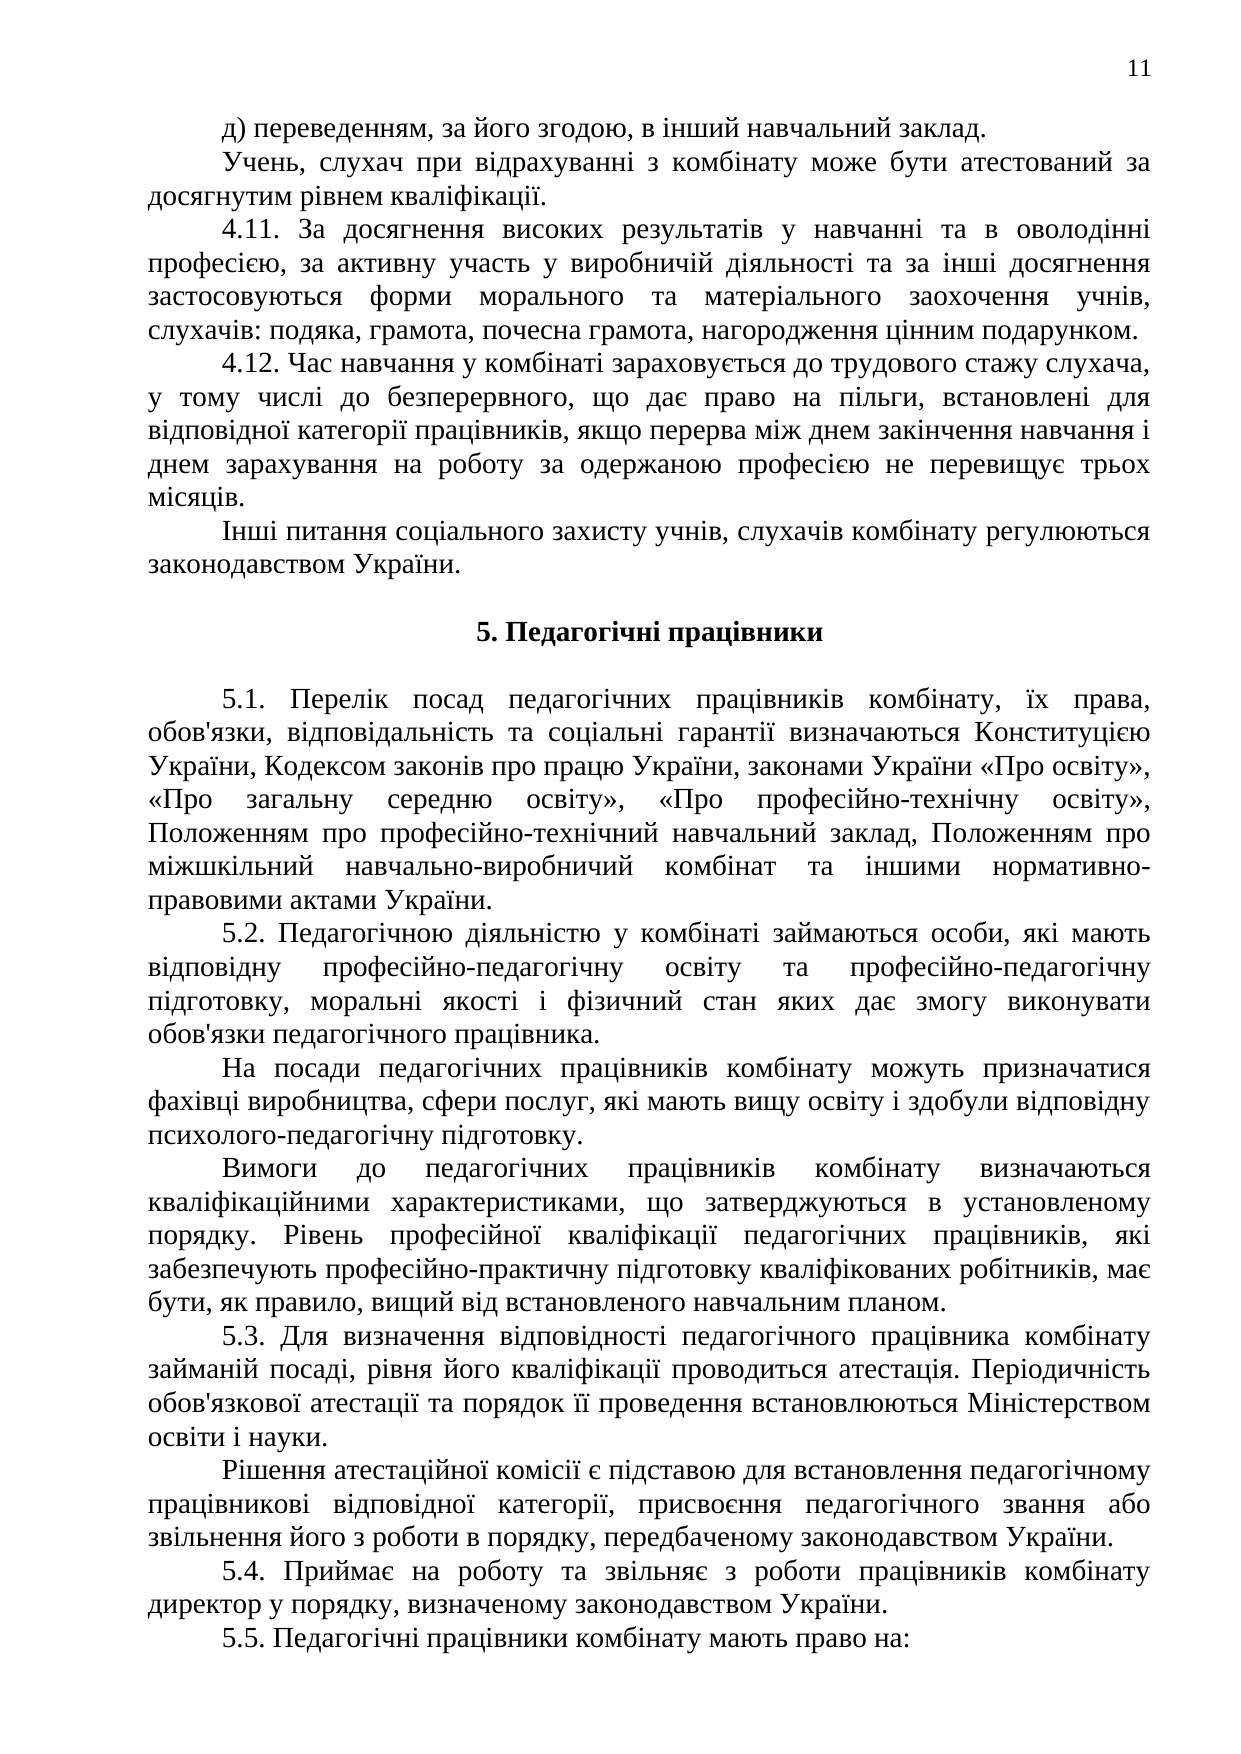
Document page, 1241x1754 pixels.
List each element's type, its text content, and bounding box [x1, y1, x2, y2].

text Учень, слухач при відрахуванні з комбінату може бути атестований за досягнутим рівнем кваліфікації. [148, 144, 1152, 211]
text 5.1. Перелік посад педагогічних працівників комбінату, їх права, обов'язки, відповідальність та соціальні гарантії визначаються Конституцією України, Кодексом законів про працю України, законами України «Про освіту», «Про загальну середню освіту», «Про професійно-технічну освіту», Положенням про професійно-технічний навчальний заклад, Положенням про міжшкільний навчально-виробничий комбінат та іншими нормативно-правовими актами України. [148, 681, 1152, 916]
text 5. Педагогічні працівники [148, 614, 1152, 647]
text На посади педагогічних працівників комбінату можуть призначатися фахівці виробництва, сфери послуг, які мають вищу освіту і здобули відповідну психолого-педагогічну підготовку. [148, 1050, 1152, 1150]
text Рішення атестаційної комісії є підставою для встановлення педагогічному працівникові відповідної категорії, присвоєння педагогічного звання або звільнення його з роботи в порядку, передбаченому законодавством України. [148, 1452, 1152, 1553]
text 5.5. Педагогічні працівники комбінату мають право на: [148, 1620, 1152, 1653]
text Вимоги до педагогічних працівників комбінату визначаються кваліфікаційними характеристиками, що затверджуються в установленому порядку. Рівень професійної кваліфікації педагогічних працівників, які забезпечують професійно-практичну підготовку кваліфікованих робітників, має бути, як правило, вищий від встановленого навчальним планом. [148, 1150, 1152, 1318]
text 5.4. Приймає на роботу та звільняє з роботи працівників комбінату директор у порядку, визначеному законодавством України. [148, 1553, 1152, 1620]
text 4.12. Час навчання у комбінаті зараховується до трудового стажу слухача, у тому числі до безперервного, що дає право на пільги, встановлені для відповідної категорії працівників, якщо перерва між днем закінчення навчання і днем зарахування на роботу за одержаною професією не перевищує трьох місяців. [148, 345, 1152, 513]
text 5.3. Для визначення відповідності педагогічного працівника комбінату займаній посаді, рівня його кваліфікації проводиться атестація. Періодичність обов'язкової атестації та порядок її проведення встановлюються Міністерством освіти і науки. [148, 1318, 1152, 1452]
text 4.11. За досягнення високих результатів у навчанні та в оволодінні професією, за активну участь у виробничій діяльності та за інші досягнення застосовуються форми морального та матеріального заохочення учнів, слухачів: подяка, грамота, почесна грамота, нагородження цінним подарунком. [148, 211, 1152, 345]
text Інші питання соціального захисту учнів, слухачів комбінату регулюються законодавством України. [148, 513, 1152, 580]
text д) переведенням, за його згодою, в інший навчальний заклад. [148, 111, 1152, 144]
text 5.2. Педагогічною діяльністю у комбінаті займаються особи, які мають відповідну професійно-педагогічну освіту та професійно-педагогічну підготовку, моральні якості і фізичний стан яких дає змогу виконувати обов'язки педагогічного працівника. [148, 916, 1152, 1050]
